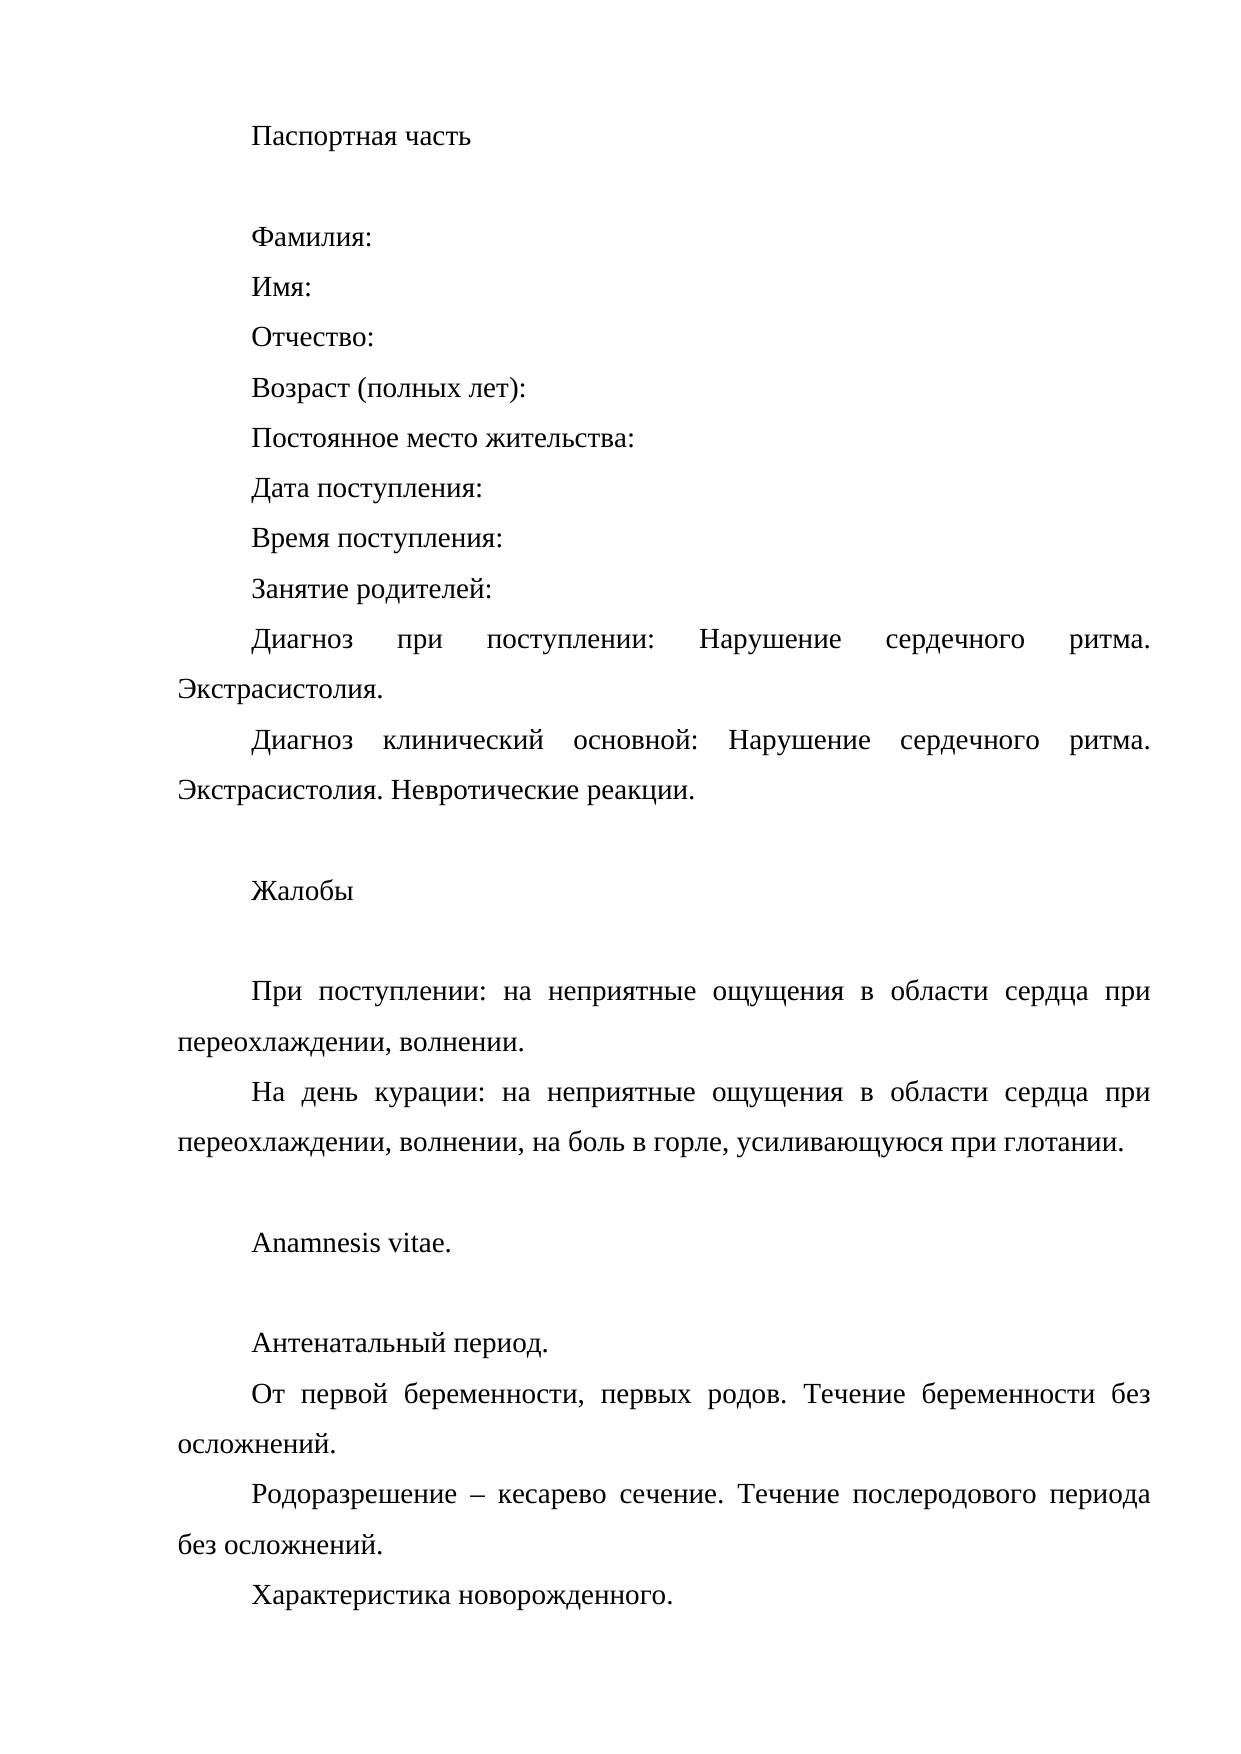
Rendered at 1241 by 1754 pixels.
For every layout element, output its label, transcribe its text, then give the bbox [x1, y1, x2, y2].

text Характеристика новорожденного. [177, 1577, 1152, 1611]
text Диагноз клинический основной: Нарушение сердечного ритма. Экстрасистолия. Невротические реакции. [177, 722, 1152, 806]
text Имя: [177, 269, 1152, 303]
text Время поступления: [177, 521, 1152, 554]
text Дата поступления: [177, 470, 1152, 504]
text Жалобы [177, 873, 1152, 906]
text Антенатальный период. [177, 1326, 1152, 1359]
text При поступлении: на неприятные ощущения в области сердца при переохлаждении, волнении. [177, 973, 1152, 1057]
text Занятие родителей: [177, 571, 1152, 604]
text Родоразрешение – кесарево сечение. Течение послеродового периода без осложнений. [177, 1477, 1152, 1560]
text Паспортная часть [177, 118, 1152, 152]
text Отчество: [177, 319, 1152, 353]
text Диагноз при поступлении: Нарушение сердечного ритма. Экстрасистолия. [177, 621, 1152, 705]
text Постоянное место жительства: [177, 420, 1152, 453]
text На день курации: на неприятные ощущения в области сердца при переохлаждении, волнении, на боль в горле, усиливающуюся при глотании. [177, 1074, 1152, 1158]
text Возраст (полных лет): [177, 370, 1152, 403]
text Anamnesis vitae. [177, 1225, 1152, 1258]
text Фамилия: [177, 219, 1152, 252]
text От первой беременности, первых родов. Течение беременности без осложнений. [177, 1376, 1152, 1460]
